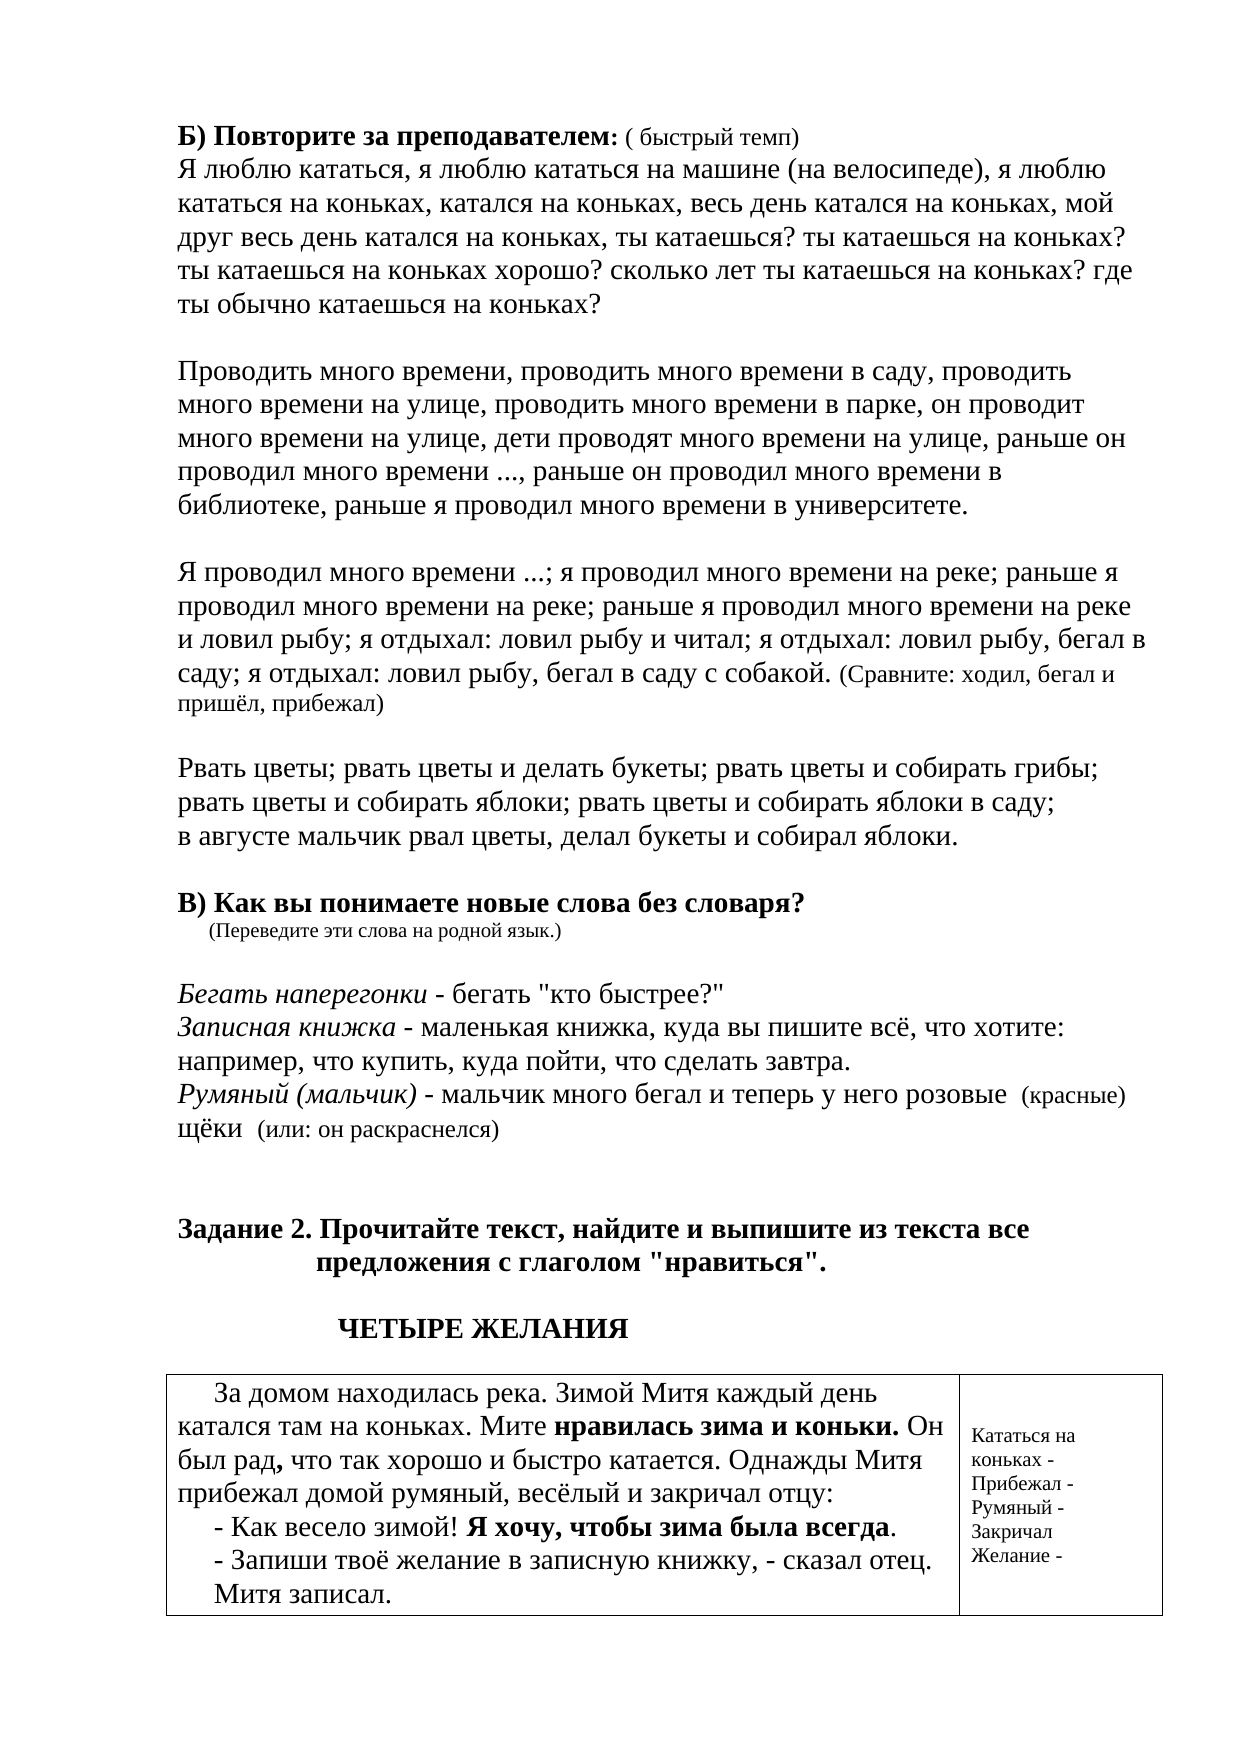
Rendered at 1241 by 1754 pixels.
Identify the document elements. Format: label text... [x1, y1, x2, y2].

text Задание 2. Прочитайте текст, найдите и выпишите из текста все [177, 1211, 1152, 1244]
text в августе мальчик рвал цветы, делал букеты и собирал яблоки. [177, 818, 1152, 851]
text В) Как вы понимаете новые слова без словаря? [177, 885, 1152, 918]
text Я люблю кататься, я люблю кататься на машине (на велосипеде), я люблю кататься на коньках, катался на коньках, весь день катался на коньках, мой друг весь день катался на коньках, ты катаешься? ты катаешься на коньках? ты катаешься на коньках хорошо? сколько лет ты катаешься на коньках? где ты обычно катаешься на коньках? [177, 152, 1152, 319]
text Я проводил много времени ...; я проводил много времени на реке; раньше я проводил много времени на реке; раньше я проводил много времени на реке и ловил рыбу; я отдыхал: ловил рыбу и читал; я отдыхал: ловил рыбу, бегал в саду; я отдыхал: ловил рыбу, бегал в саду с собакой. (Сравните: ходил, бегал и пришёл, прибежал) [177, 554, 1152, 717]
text Б) Повторите за преподавателем: ( быстрый темп) [177, 118, 1152, 152]
text Рвать цветы; рвать цветы и делать букеты; рвать цветы и собирать грибы; рвать цветы и собирать яблоки; рвать цветы и собирать яблоки в саду; [177, 751, 1152, 818]
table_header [167, 1375, 959, 1615]
text Проводить много времени, проводить много времени в саду, проводить много времени на улице, проводить много времени в парке, он проводит много времени на улице, дети проводят много времени на улице, раньше он проводил много времени ..., раньше он проводил много времени в библиотеке, раньше я проводил много времени в университете. [177, 353, 1152, 521]
text Бегать наперегонки - бегать "кто быстрее?" [177, 976, 1152, 1009]
text щёки (или: он раскраснелся) [177, 1110, 1152, 1144]
text предложения с глаголом "нравиться". [177, 1244, 1152, 1278]
text (Переведите эти слова на родной язык.) [177, 918, 1152, 942]
text Записная книжка - маленькая книжка, куда вы пишите всё, что хотите: например, что купить, куда пойти, что сделать завтра. [177, 1009, 1152, 1077]
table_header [960, 1375, 1162, 1615]
text ЧЕТЫРЕ ЖЕЛАНИЯ [177, 1311, 1152, 1345]
text Румяный (мальчик) - мальчик много бегал и теперь у него розовые (красные) [177, 1077, 1152, 1110]
